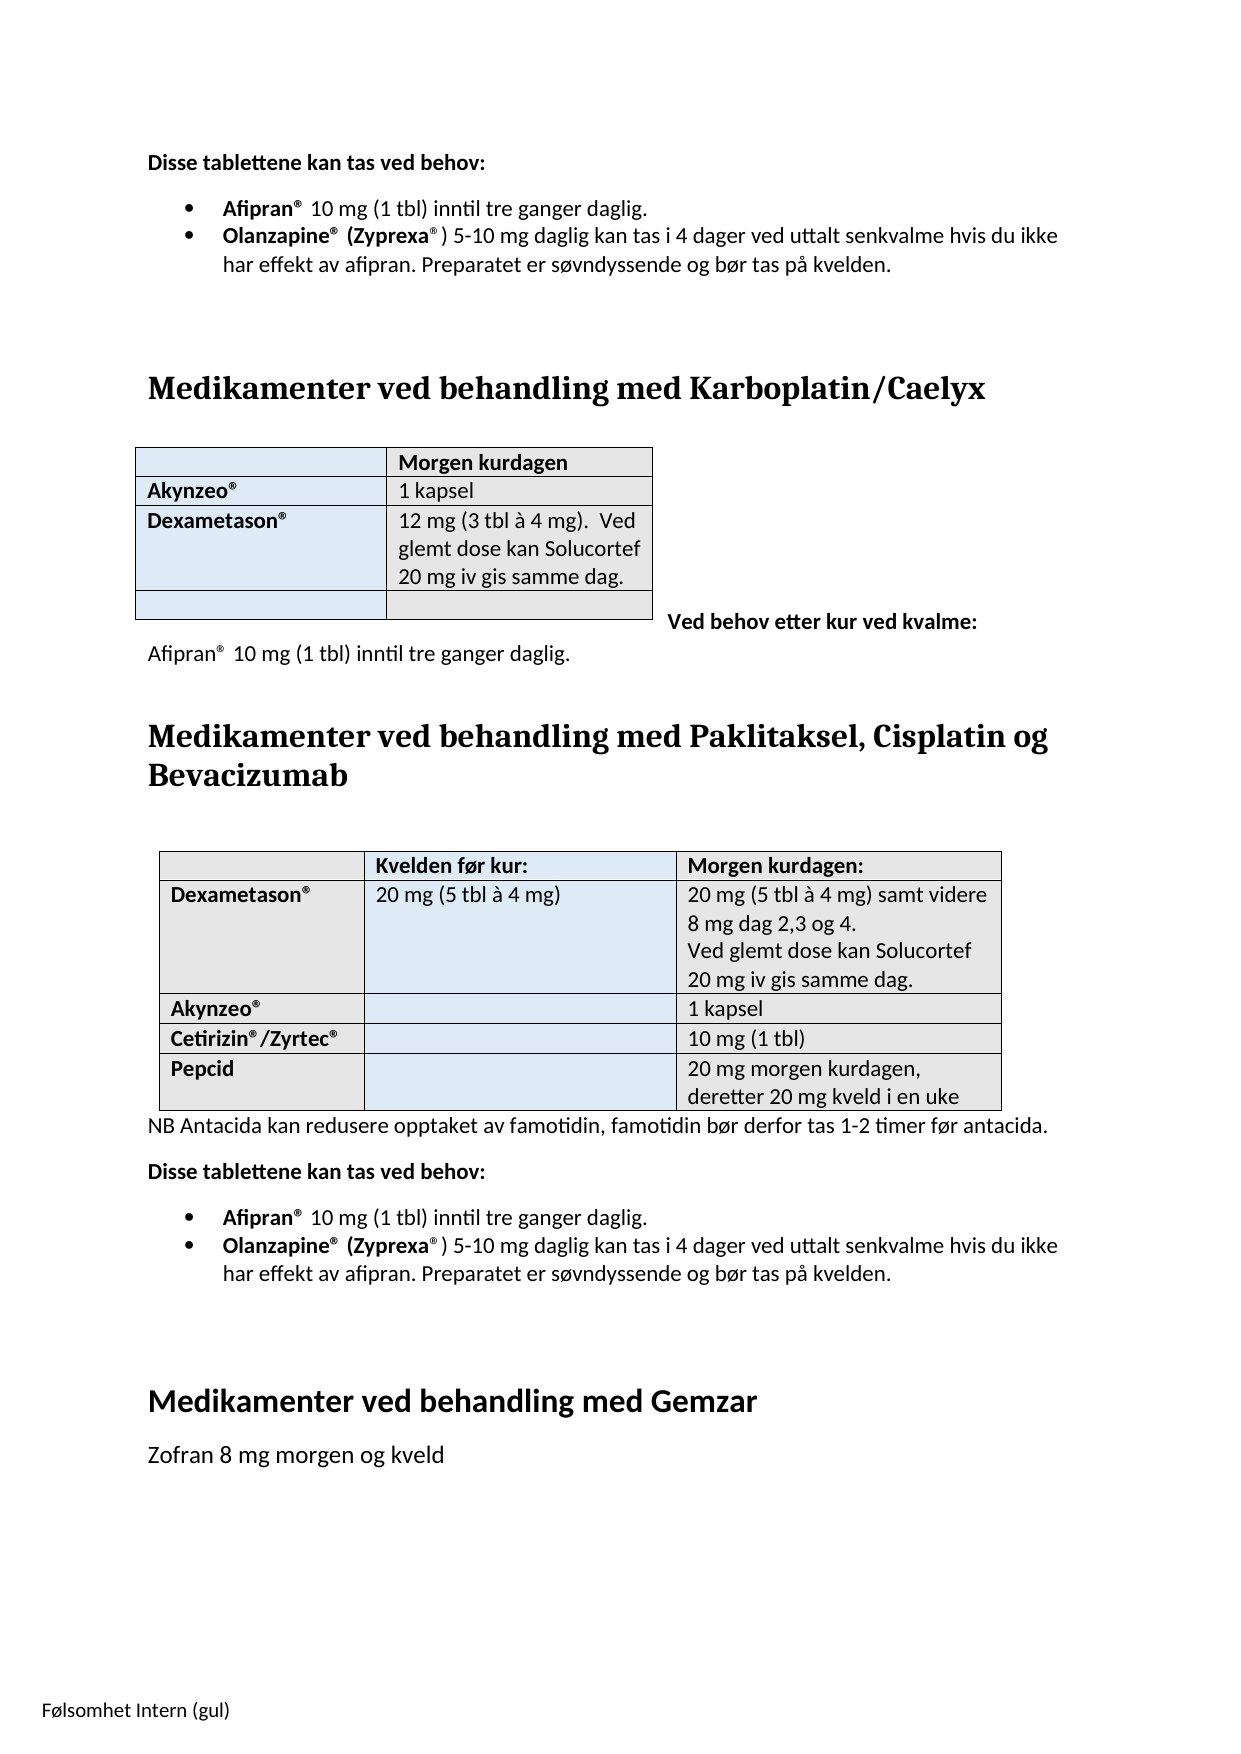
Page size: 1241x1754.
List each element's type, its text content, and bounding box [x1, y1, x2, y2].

table_header Kvelden før kur: [365, 852, 676, 879]
list Olanzapine® (Zyprexa®) 5-10 mg daglig kan tas i 4 dager ved uttalt senkvalme hvis du ikke har effekt av afipran. Preparatet er søvndyssende og bør tas på kvelden. [185, 222, 1093, 278]
table_cell 1 kapsel [677, 994, 1001, 1023]
text Zofran 8 mg morgen og kveld [148, 1439, 1093, 1469]
list Olanzapine® (Zyprexa®) 5-10 mg daglig kan tas i 4 dager ved uttalt senkvalme hvis du ikke har effekt av afipran. Preparatet er søvndyssende og bør tas på kvelden. [185, 1232, 1093, 1288]
list Afipran® 10 mg (1 tbl) inntil tre ganger daglig. [185, 194, 1093, 222]
list Afipran® 10 mg (1 tbl) inntil tre ganger daglig. [185, 1203, 1093, 1232]
table_cell [387, 591, 652, 619]
table_cell 20 mg (5 tbl à 4 mg) samt videre 8 mg dag 2,3 og 4. Ved glemt dose kan Solucortef 20 mg iv gis samme dag. [677, 881, 1001, 993]
table_cell 20 mg (5 tbl à 4 mg) [365, 881, 676, 993]
table_cell [365, 994, 676, 1023]
text Ved behov etter kur ved kvalme: [148, 607, 1093, 635]
text Medikamenter ved behandling med Paklitaksel, Cisplatin og Bevacizumab [148, 718, 1093, 794]
table_header Morgen kurdagen: [677, 852, 1001, 879]
table_cell Akynzeo® [160, 994, 364, 1023]
table_header [136, 448, 386, 476]
text Disse tablettene kan tas ved behov: [148, 148, 1093, 176]
text Afipran® 10 mg (1 tbl) inntil tre ganger daglig. [148, 639, 1093, 668]
table_cell [136, 591, 386, 619]
text Disse tablettene kan tas ved behov: [148, 1157, 1093, 1186]
table_cell [365, 1054, 676, 1110]
table_cell 20 mg morgen kurdagen, deretter 20 mg kveld i en uke [677, 1054, 1001, 1110]
text Medikamenter ved behandling med Karboplatin/Caelyx [148, 370, 1093, 408]
table_header [160, 852, 364, 879]
text Medikamenter ved behandling med Gemzar [148, 1380, 1093, 1420]
table_cell 10 mg (1 tbl) [677, 1024, 1001, 1053]
table_cell Pepcid [160, 1054, 364, 1110]
table_cell Dexametason® [136, 506, 386, 590]
table_cell 12 mg (3 tbl à 4 mg). Ved glemt dose kan Solucortef 20 mg iv gis samme dag. [387, 506, 652, 590]
text NB Antacida kan redusere opptaket av famotidin, famotidin bør derfor tas 1-2 timer før antacida. [148, 1111, 1093, 1139]
table_cell Akynzeo® [136, 477, 386, 505]
table_cell Cetirizin®/Zyrtec® [160, 1024, 364, 1053]
table_header Morgen kurdagen [387, 448, 652, 476]
table_cell 1 kapsel [387, 477, 652, 505]
table_cell Dexametason® [160, 881, 364, 993]
table_cell [365, 1024, 676, 1053]
